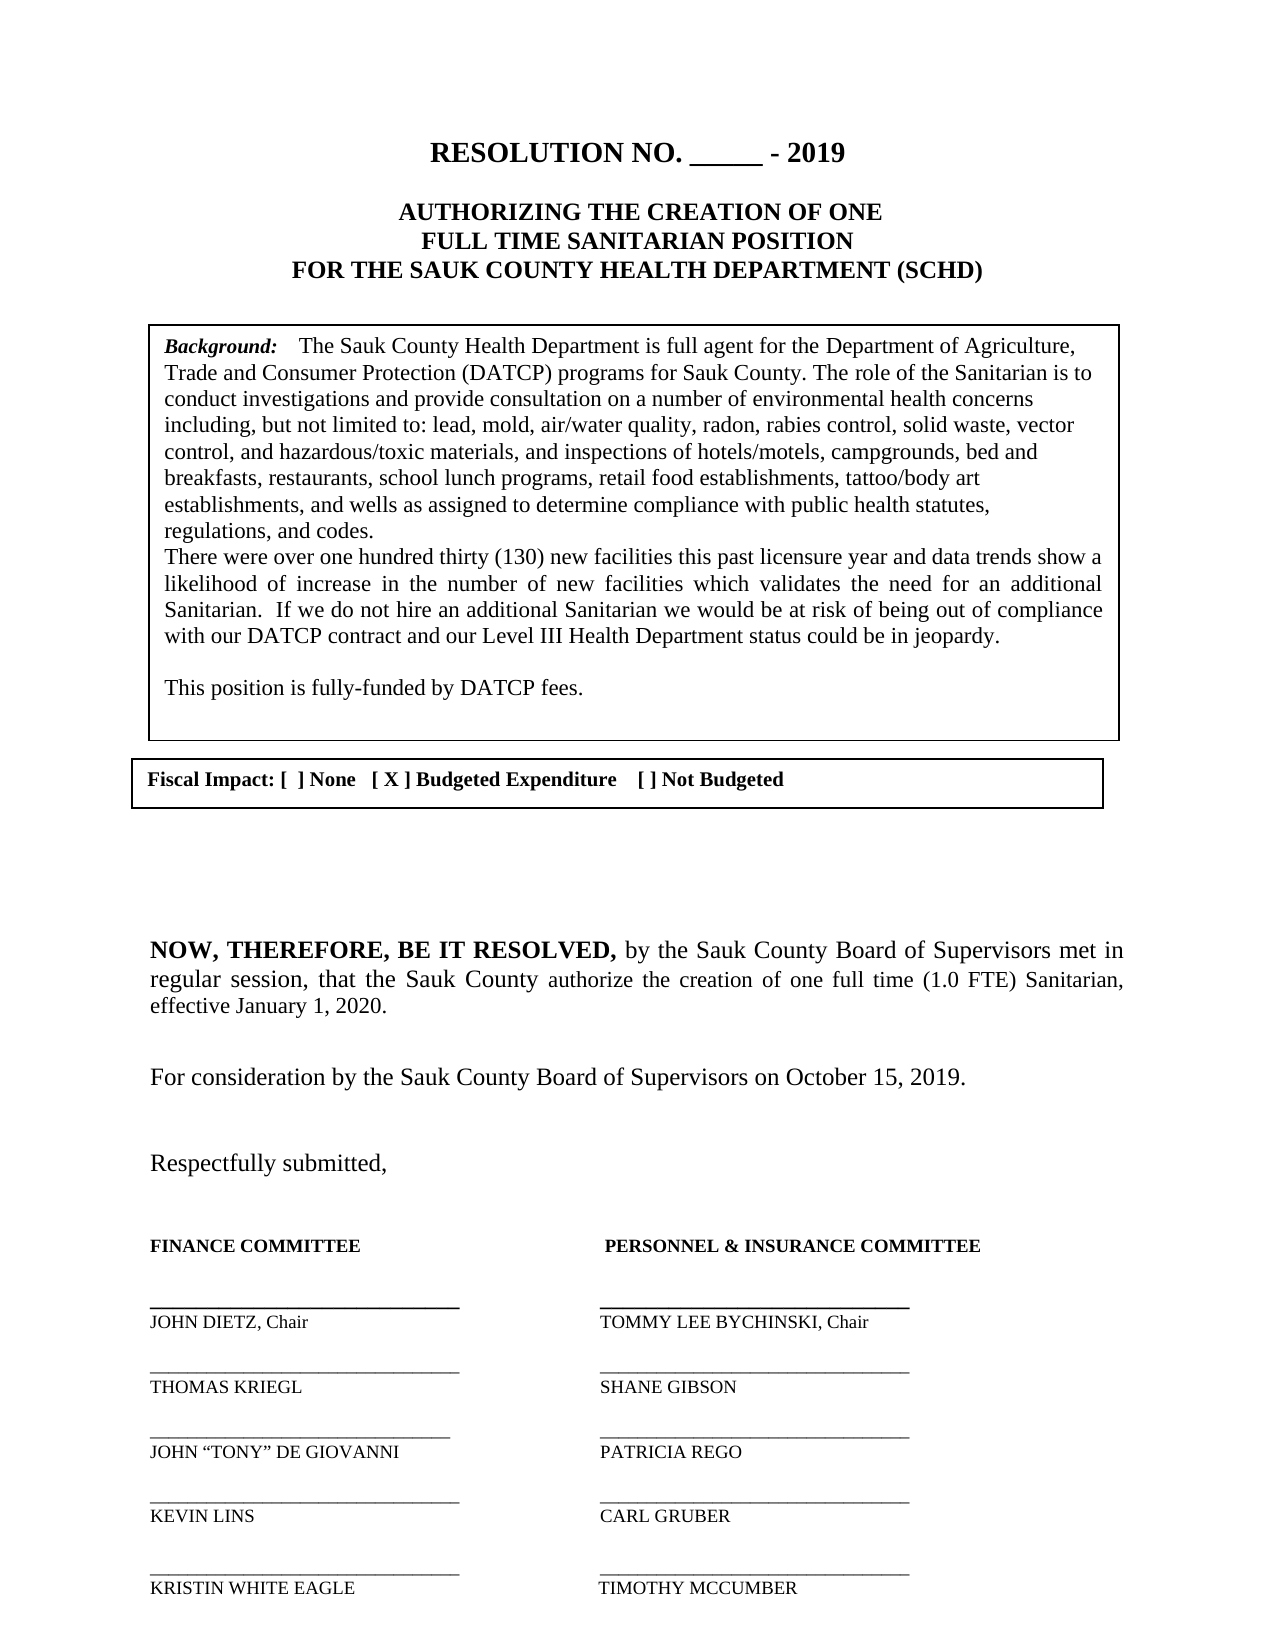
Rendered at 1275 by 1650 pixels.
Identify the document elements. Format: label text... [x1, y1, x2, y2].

text FULL TIME SANITARIAN POSITION [150, 226, 1125, 255]
text JOHN DIETZ, Chair TOMMY LEE BYCHINSKI, Chair [150, 1311, 1125, 1333]
text FOR THE SAUK COUNTY HEALTH DEPARTMENT (SCHD) [150, 255, 1125, 283]
text FINANCE COMMITTEE PERSONNEL & INSURANCE COMMITTEE [150, 1234, 1125, 1256]
text _________________________________ _________________________________ [150, 1556, 1125, 1577]
text ___________________________ ___________________________ [150, 1285, 1125, 1311]
text _________________________________ _________________________________ [150, 1354, 1125, 1376]
text Respectfully submitted, [150, 1148, 1125, 1177]
text THOMAS KRIEGL SHANE GIBSON [150, 1376, 1125, 1397]
text RESOLUTION NO. _____ - 2019 [150, 135, 1125, 168]
text KRISTIN WHITE EAGLE TIMOTHY MCCUMBER [150, 1577, 1125, 1599]
text KEVIN LINS CARL GRUBER [150, 1505, 1125, 1527]
text AUTHORIZING THE CREATION OF ONE [150, 197, 1125, 226]
text For consideration by the Sauk County Board of Supervisors on October 15, 2019. [150, 1062, 1125, 1091]
text _________________________________ _________________________________ [150, 1484, 1125, 1505]
text NOW, THEREFORE, BE IT RESOLVED, by the Sauk County Board of Supervisors met in regular session, that the Sauk County authorize the creation of one full time (1.0 FTE) Sanitarian, effective January 1, 2020. [150, 935, 1125, 1019]
text ________________________________ _________________________________ [150, 1419, 1125, 1441]
text JOHN “TONY” DE GIOVANNI PATRICIA REGO [150, 1441, 1125, 1462]
